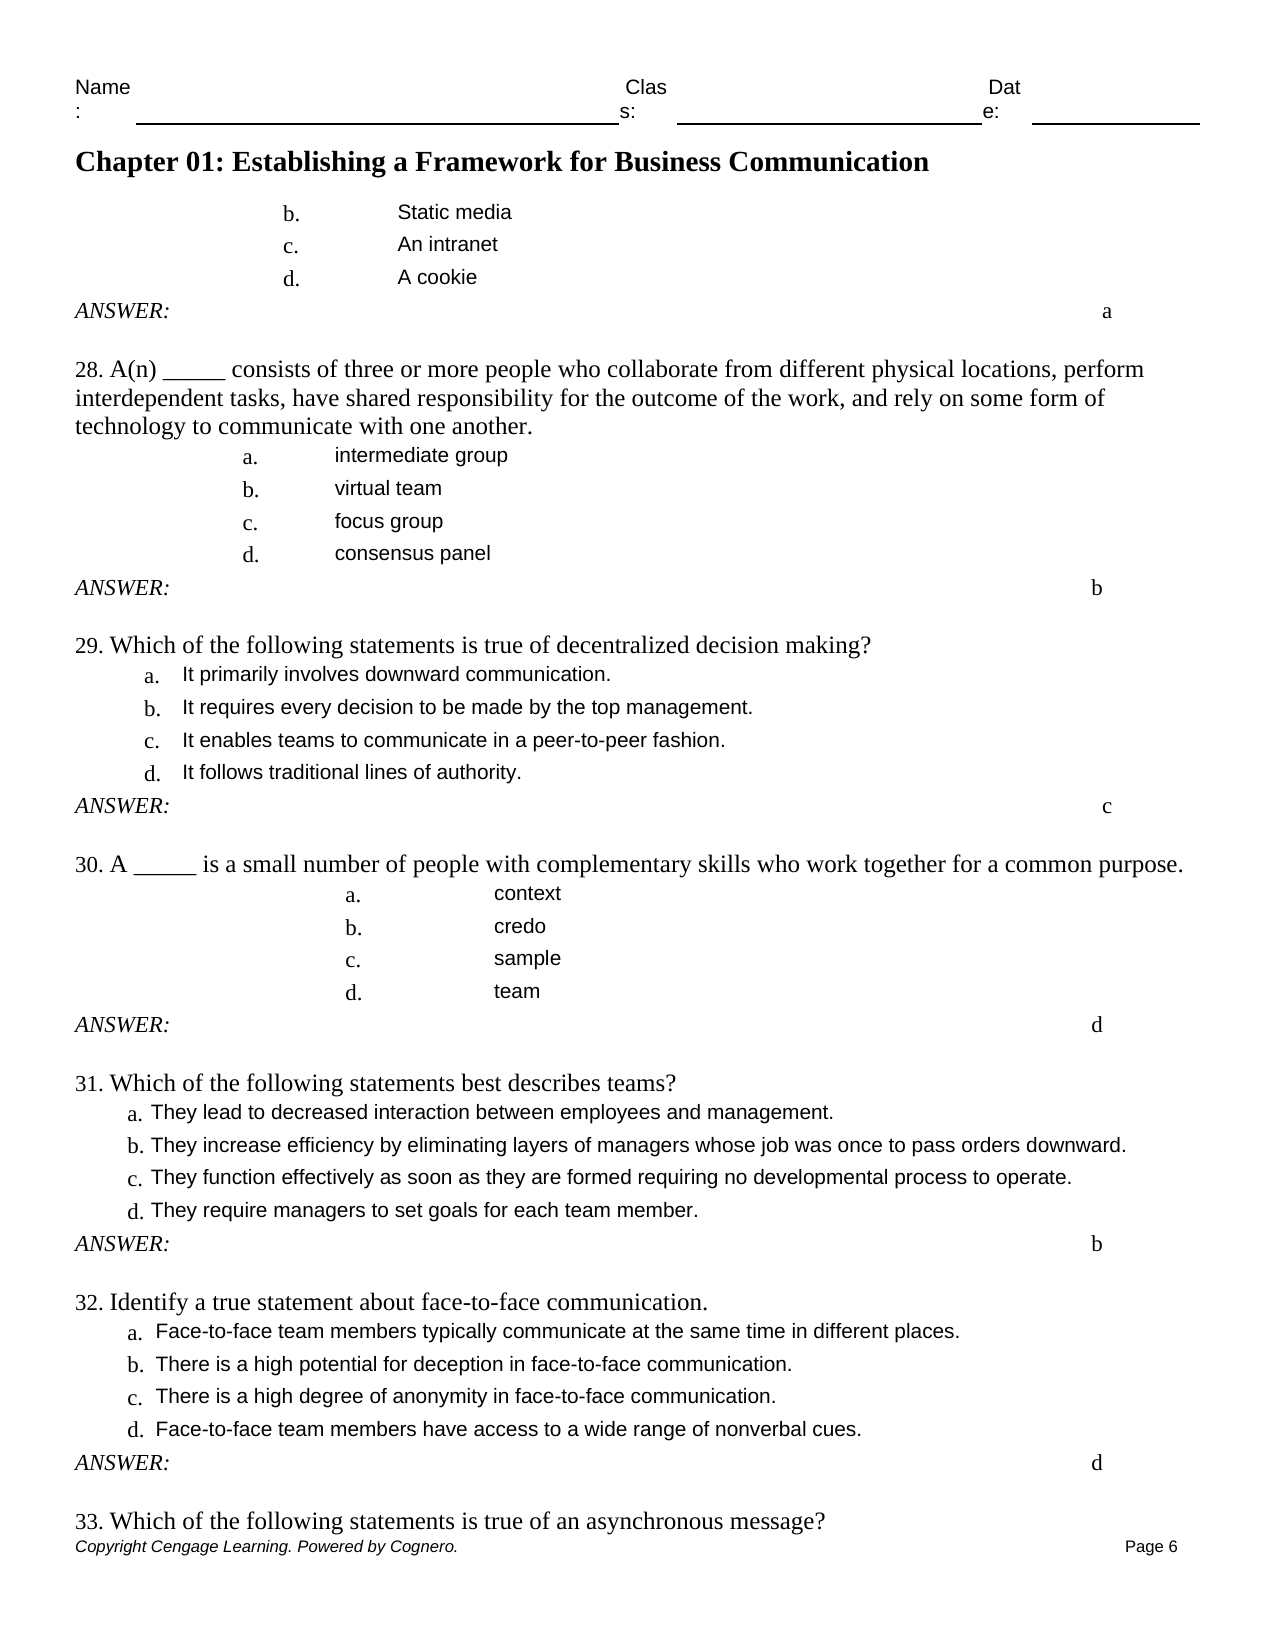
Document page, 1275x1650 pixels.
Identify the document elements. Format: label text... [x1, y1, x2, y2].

table_header 29. Which of the following statements is true of decentralized decision making? [75, 630, 1200, 822]
table_header 31. Which of the following statements best describes teams? [75, 1068, 1200, 1260]
table_header 30. A _____ is a small number of people with complementary skills who work together for a common purpose. [75, 849, 1200, 1041]
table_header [75, 196, 1200, 327]
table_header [75, 1506, 1200, 1534]
table_header 32. Identify a true statement about face-to-face communication. [75, 1287, 1200, 1479]
table_header 28. A(n) _____ consists of three or more people who collaborate from different physical locations, perform interdependent tasks, have shared responsibility for the outcome of the work, and rely on some form of technology to communicate with one another. [75, 354, 1200, 603]
